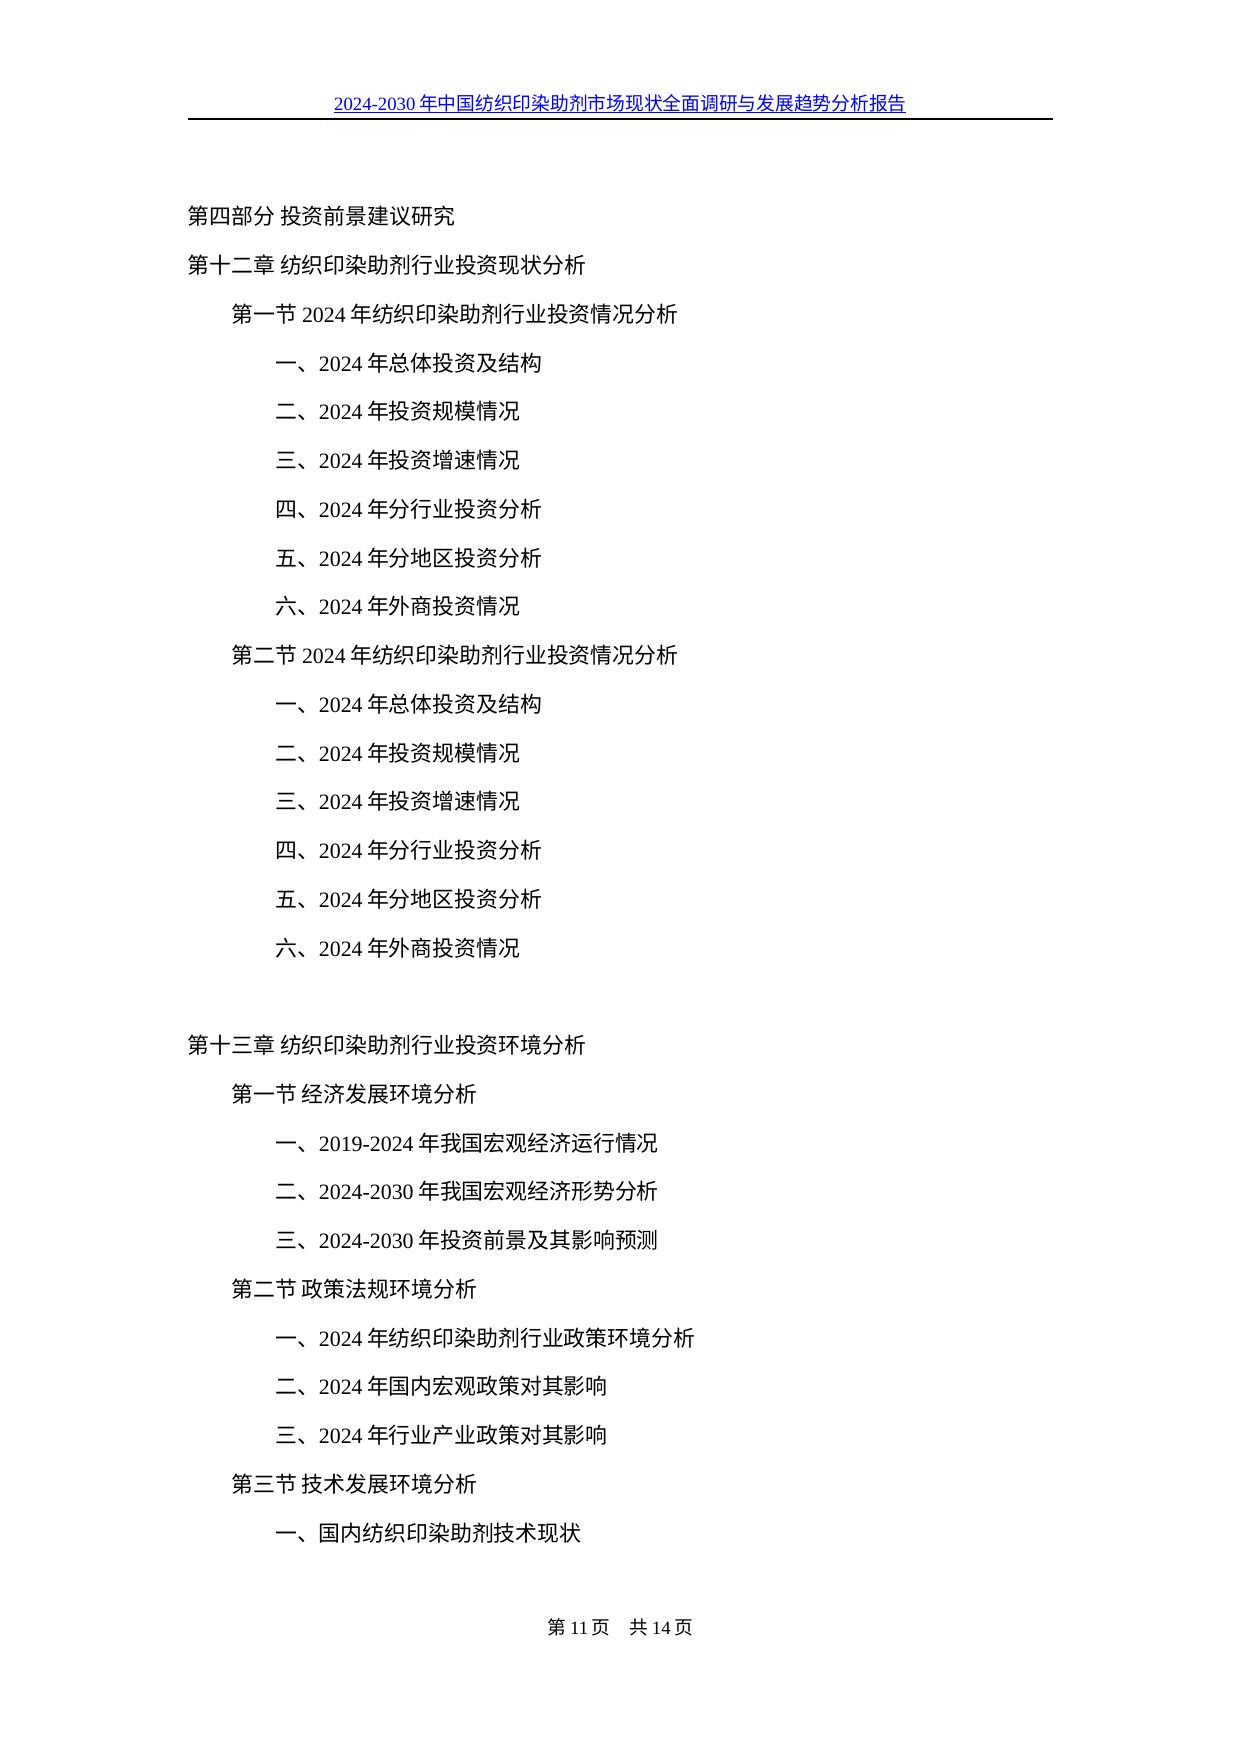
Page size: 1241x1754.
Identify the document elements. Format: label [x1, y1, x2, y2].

text [187, 150, 1053, 1548]
